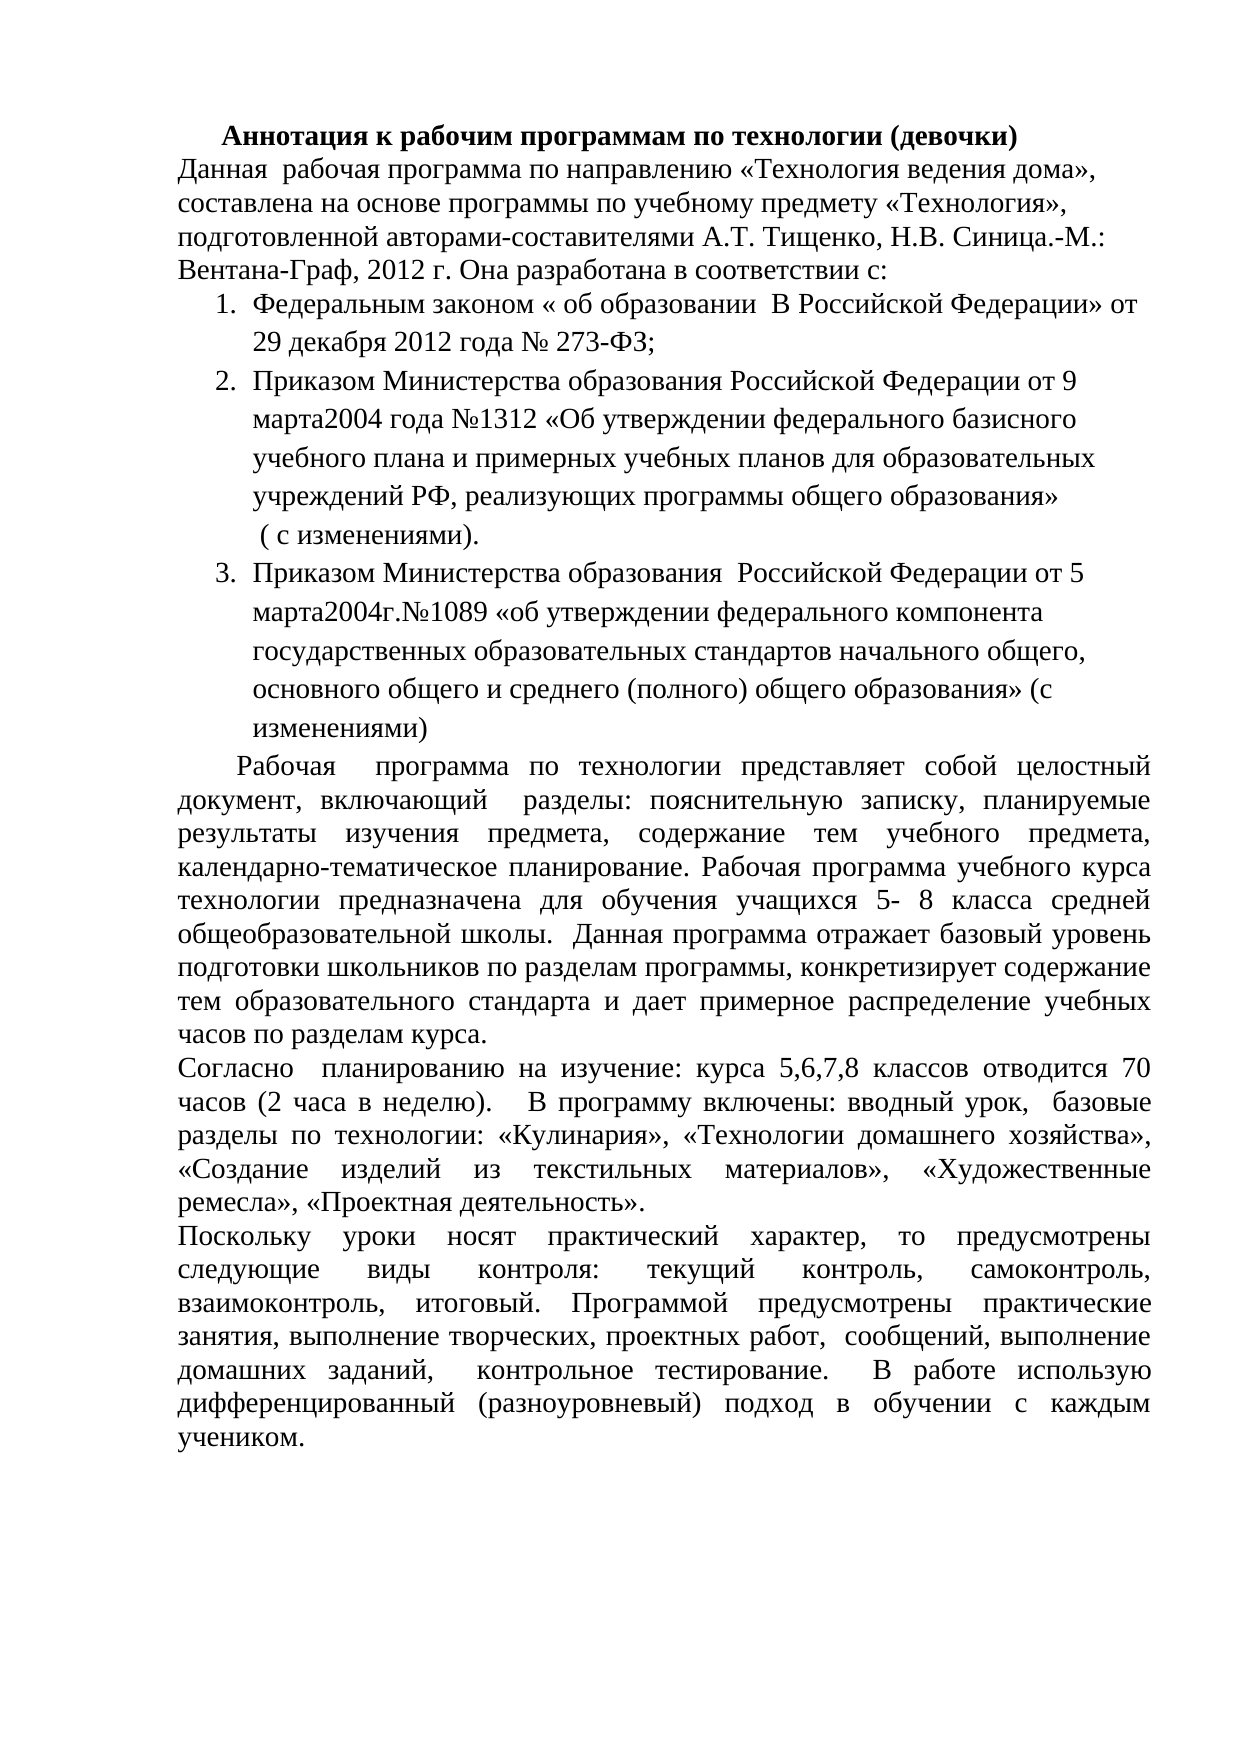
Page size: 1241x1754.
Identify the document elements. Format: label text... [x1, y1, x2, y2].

list Приказом Министерства образования Российской Федерации от 5 марта2004г.№1089 «об утверждении федерального компонента государственных образовательных стандартов начального общего, основного общего и среднего (полного) общего образования» (с изменениями) [215, 556, 1152, 743]
text Данная рабочая программа по направлению «Технология ведения дома», составлена на основе программы по учебному предмету «Технология», подготовленной авторами-составителями А.Т. Тищенко, Н.В. Синица.-М.: Вентана-Граф, 2012 г. Она разработана в соответствии с: [177, 152, 1152, 286]
text Аннотация к рабочим программам по технологии (девочки) [177, 118, 1152, 152]
text Поскольку уроки носят практический характер, то предусмотрены следующие виды контроля: текущий контроль, самоконтроль, взаимоконтроль, итоговый. Программой предусмотрены практические занятия, выполнение творческих, проектных работ, сообщений, выполнение домашних заданий, контрольное тестирование. В работе использую дифференцированный (разноуровневый) подход в обучении с каждым учеником. [177, 1218, 1152, 1453]
text ( с изменениями). [252, 517, 1152, 551]
list Приказом Министерства образования Российской Федерации от 9 марта2004 года №1312 «Об утверждении федерального базисного учебного плана и примерных учебных планов для образовательных учреждений РФ, реализующих программы общего образования» [215, 363, 1152, 512]
text Согласно планированию на изучение: курса 5,6,7,8 классов отводится 70 часов (2 часа в неделю). В программу включены: вводный урок, базовые разделы по технологии: «Кулинария», «Технологии домашнего хозяйства», «Создание изделий из текстильных материалов», «Художественные ремесла», «Проектная деятельность». [177, 1050, 1152, 1218]
text Рабочая программа по технологии представляет собой целостный документ, включающий разделы: пояснительную записку, планируемые результаты изучения предмета, содержание тем учебного предмета, календарно-тематическое планирование. Рабочая программа учебного курса технологии предназначена для обучения учащихся 5- 8 класса средней общеобразовательной школы. Данная программа отражает базовый уровень подготовки школьников по разделам программы, конкретизирует содержание тем образовательного стандарта и дает примерное распределение учебных часов по разделам курса. [177, 748, 1152, 1050]
list Федеральным законом « об образовании В Российской Федерации» от 29 декабря 2012 года № 273-ФЗ; [215, 286, 1152, 358]
